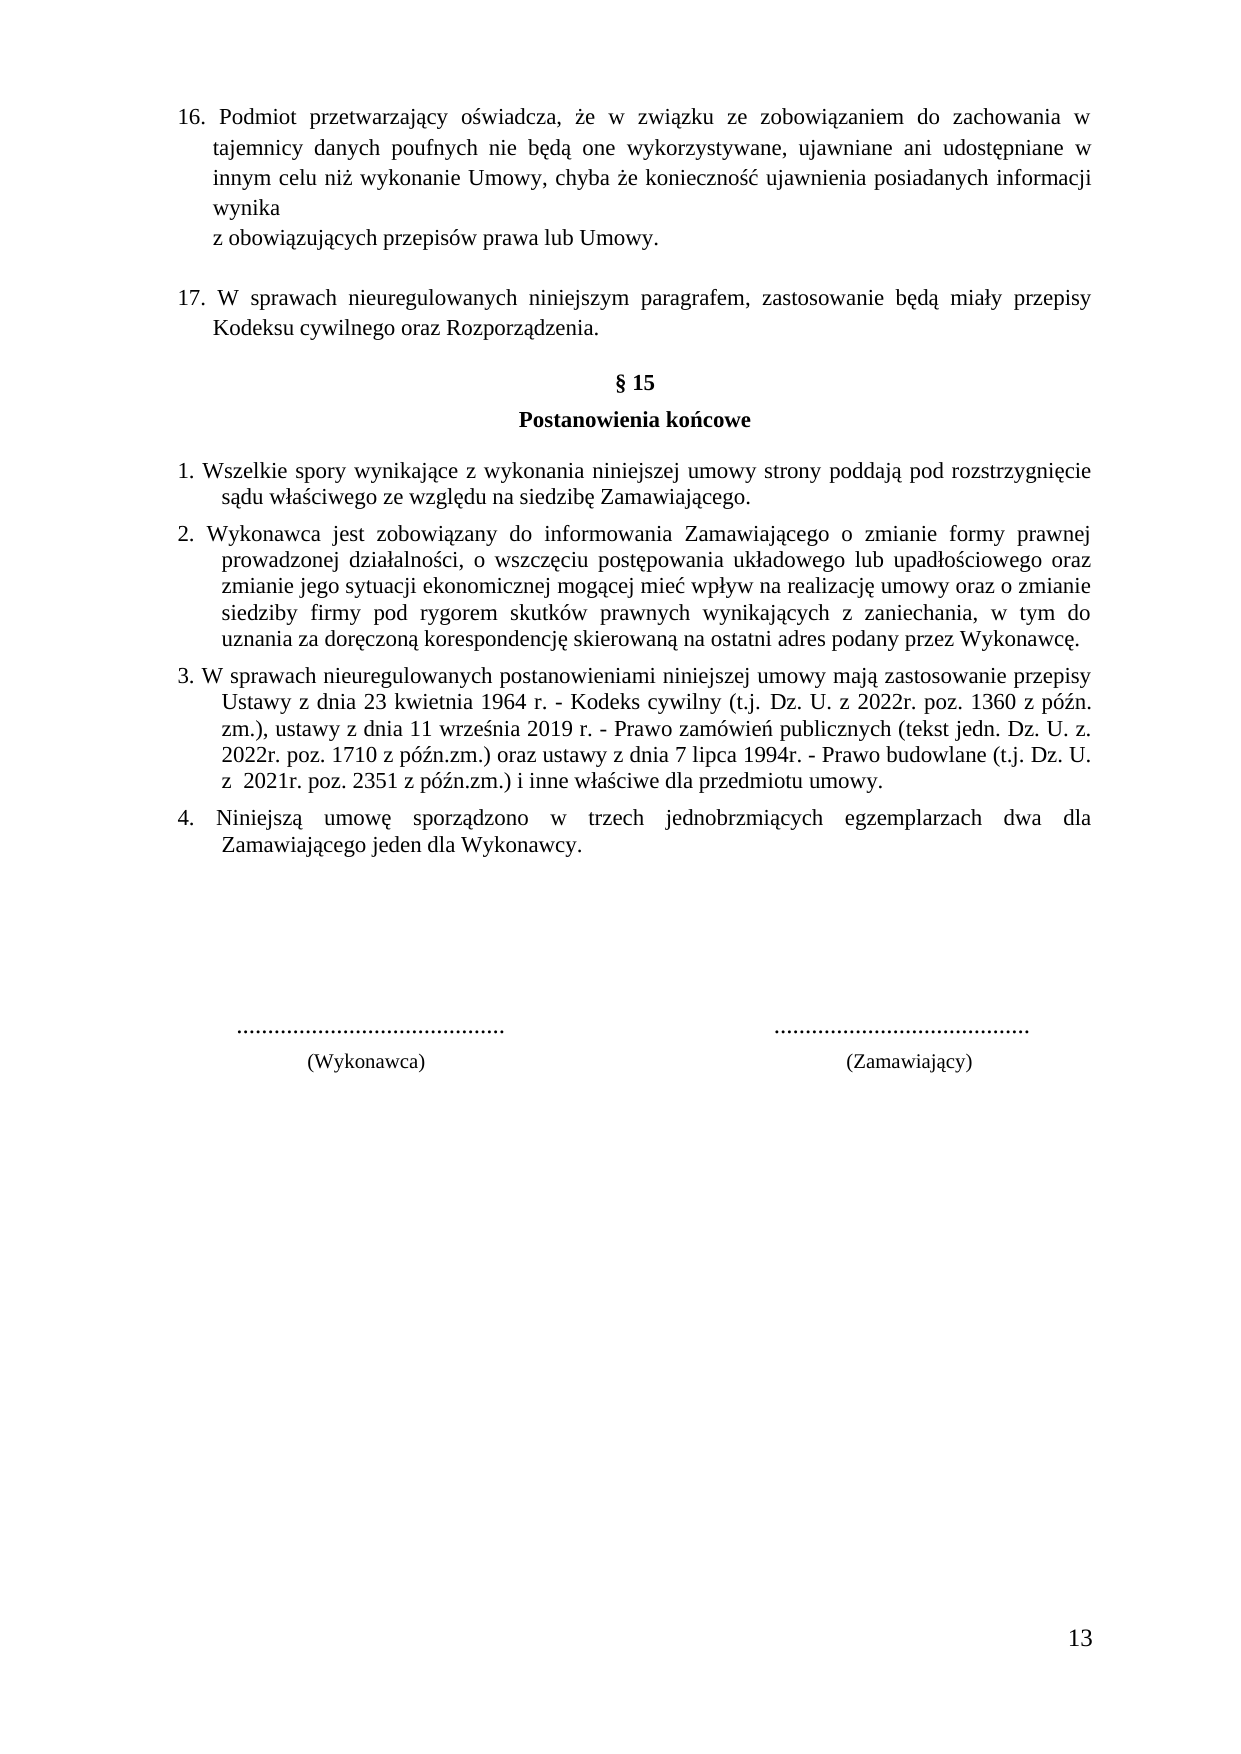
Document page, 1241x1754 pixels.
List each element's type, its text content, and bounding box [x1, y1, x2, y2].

text § 15 [177, 369, 1093, 395]
text 2. Wykonawca jest zobowiązany do informowania Zamawiającego o zmianie formy prawnej prowadzonej działalności, o wszczęciu postępowania układowego lub upadłościowego oraz zmianie jego sytuacji ekonomicznej mogącej mieć wpływ na realizację umowy oraz o zmianie siedziby firmy pod rygorem skutków prawnych wynikających z zaniechania, w tym do uznania za doręczoną korespondencję skierowaną na ostatni adres podany przez Wykonawcę. [177, 520, 1093, 652]
text 16. Podmiot przetwarzający oświadcza, że w związku ze zobowiązaniem do zachowania w tajemnicy danych poufnych nie będą one wykorzystywane, ujawniane ani udostępniane w innym celu niż wykonanie Umowy, chyba że konieczność ujawnienia posiadanych informacji wynika z obowiązujących przepisów prawa lub Umowy. [177, 103, 1093, 251]
text 1. Wszelkie spory wynikające z wykonania niniejszej umowy strony poddają pod rozstrzygnięcie sądu właściwego ze względu na siedzibę Zamawiającego. [177, 457, 1093, 509]
text 3. W sprawach nieuregulowanych postanowieniami niniejszej umowy mają zastosowanie przepisy Ustawy z dnia 23 kwietnia 1964 r. - Kodeks cywilny (t.j. Dz. U. z 2022r. poz. 1360 z późn. zm.), ustawy z dnia 11 września 2019 r. - Prawo zamówień publicznych (tekst jedn. Dz. U. z. 2022r. poz. 1710 z późn.zm.) oraz ustawy z dnia 7 lipca 1994r. - Prawo budowlane (t.j. Dz. U. z 2021r. poz. 2351 z późn.zm.) i inne właściwe dla przedmiotu umowy. [177, 662, 1093, 794]
text (Wykonawca) (Zamawiający) [307, 1049, 1093, 1073]
text 17. W sprawach nieuregulowanych niniejszym paragrafem, zastosowanie będą miały przepisy Kodeksu cywilnego oraz Rozporządzenia. [177, 284, 1093, 340]
text 4. Niniejszą umowę sporządzono w trzech jednobrzmiących egzemplarzach dwa dla Zamawiającego jeden dla Wykonawcy. [177, 804, 1093, 857]
text ........................................... ......................................... [236, 1010, 1093, 1039]
text Postanowienia końcowe [177, 406, 1093, 432]
